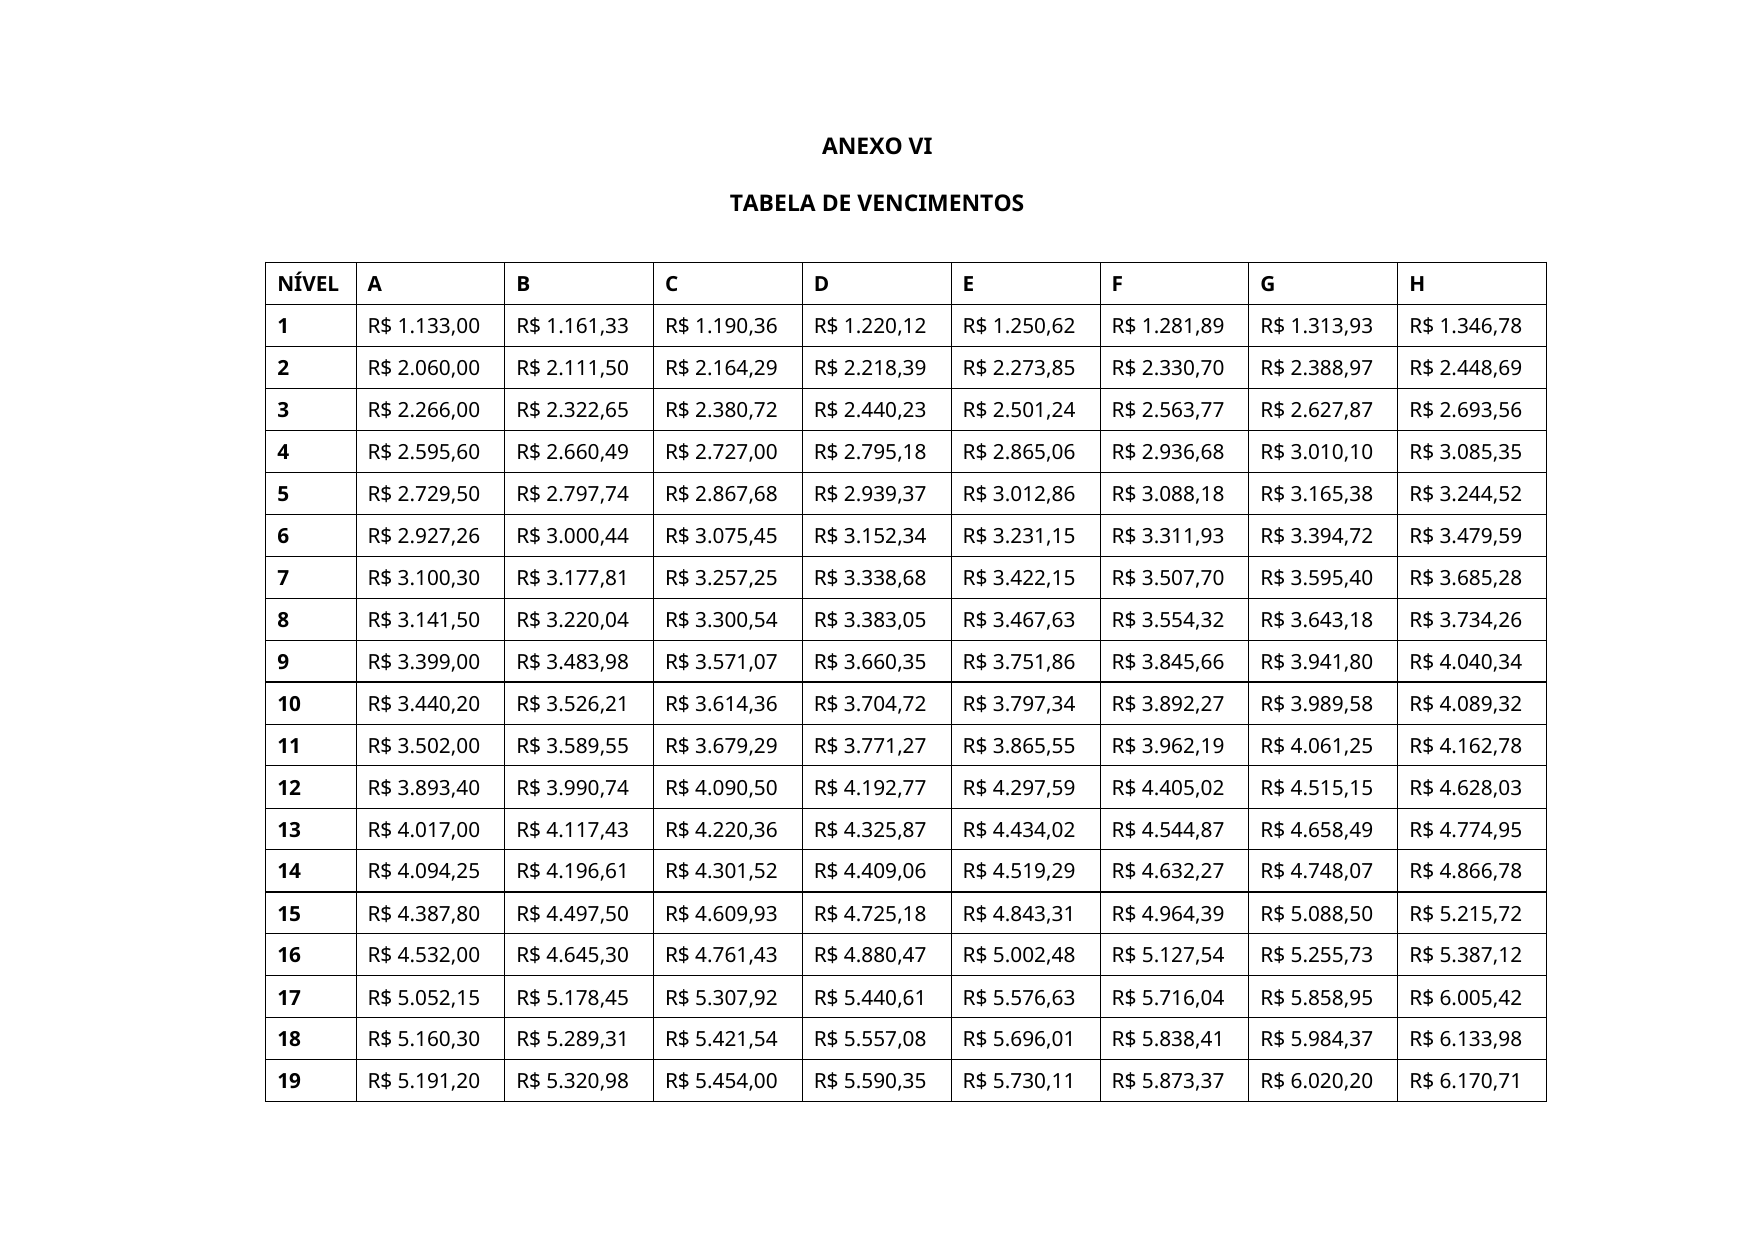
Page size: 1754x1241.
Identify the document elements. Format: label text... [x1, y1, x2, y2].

table_cell R$ 2.729,50 [357, 473, 504, 513]
table_cell R$ 3.177,81 [505, 557, 653, 597]
table_cell R$ 3.526,21 [505, 683, 653, 723]
table_cell R$ 1.313,93 [1249, 305, 1397, 346]
table_cell R$ 4.301,52 [654, 850, 802, 891]
table_cell R$ 5.178,45 [505, 976, 653, 1017]
table_cell R$ 4.409,06 [803, 850, 951, 891]
table_cell R$ 4.515,15 [1249, 766, 1397, 807]
table_cell R$ 5.696,01 [952, 1018, 1100, 1059]
table_cell 3 [266, 389, 356, 429]
table_cell R$ 3.751,86 [952, 641, 1100, 681]
table_cell R$ 4.325,87 [803, 809, 951, 849]
table_cell R$ 4.544,87 [1101, 809, 1248, 849]
table_cell R$ 1.346,78 [1398, 305, 1546, 346]
table_cell R$ 2.266,00 [357, 389, 504, 429]
table_header NÍVEL [266, 263, 356, 304]
table_cell R$ 3.962,19 [1101, 725, 1248, 765]
table_header F [1101, 263, 1248, 304]
table_cell R$ 2.936,68 [1101, 431, 1248, 472]
table_cell R$ 4.117,43 [505, 809, 653, 849]
table_cell R$ 4.061,25 [1249, 725, 1397, 765]
table_cell R$ 3.231,15 [952, 515, 1100, 556]
table_cell R$ 4.880,47 [803, 934, 951, 975]
table_cell R$ 3.845,66 [1101, 641, 1248, 681]
table_cell R$ 2.380,72 [654, 389, 802, 429]
table_cell R$ 5.716,04 [1101, 976, 1248, 1017]
table_header D [803, 263, 951, 304]
table_cell R$ 2.448,69 [1398, 347, 1546, 388]
table_cell R$ 4.964,39 [1101, 893, 1248, 933]
table_cell R$ 4.497,50 [505, 893, 653, 933]
table_cell 4 [266, 431, 356, 472]
table_cell R$ 3.467,63 [952, 599, 1100, 639]
table_cell R$ 4.532,00 [357, 934, 504, 975]
table_cell R$ 5.873,37 [1101, 1060, 1248, 1101]
table_cell R$ 5.421,54 [654, 1018, 802, 1059]
table_cell R$ 1.161,33 [505, 305, 653, 346]
table_cell R$ 2.693,56 [1398, 389, 1546, 429]
table_cell R$ 4.387,80 [357, 893, 504, 933]
table_cell R$ 4.609,93 [654, 893, 802, 933]
table_cell R$ 4.632,27 [1101, 850, 1248, 891]
table_cell R$ 3.892,27 [1101, 683, 1248, 723]
table_cell R$ 3.085,35 [1398, 431, 1546, 472]
table_cell R$ 4.866,78 [1398, 850, 1546, 891]
table_cell R$ 3.502,00 [357, 725, 504, 765]
table_cell R$ 4.017,00 [357, 809, 504, 849]
table_cell R$ 3.012,86 [952, 473, 1100, 513]
table_cell R$ 4.405,02 [1101, 766, 1248, 807]
table_cell R$ 3.679,29 [654, 725, 802, 765]
table_cell R$ 3.595,40 [1249, 557, 1397, 597]
table_cell R$ 3.152,34 [803, 515, 951, 556]
table_cell R$ 3.589,55 [505, 725, 653, 765]
table_cell R$ 3.554,32 [1101, 599, 1248, 639]
table_cell 9 [266, 641, 356, 681]
table_cell R$ 4.519,29 [952, 850, 1100, 891]
table_cell R$ 2.795,18 [803, 431, 951, 472]
table_cell 11 [266, 725, 356, 765]
table_cell R$ 3.865,55 [952, 725, 1100, 765]
table_cell 10 [266, 683, 356, 723]
table_cell R$ 2.595,60 [357, 431, 504, 472]
text TABELA DE VENCIMENTOS [207, 187, 1547, 218]
table_cell 7 [266, 557, 356, 597]
table_cell R$ 3.165,38 [1249, 473, 1397, 513]
table_cell R$ 1.250,62 [952, 305, 1100, 346]
table_cell R$ 3.075,45 [654, 515, 802, 556]
table_cell R$ 5.858,95 [1249, 976, 1397, 1017]
table_cell R$ 4.220,36 [654, 809, 802, 849]
table_cell R$ 3.399,00 [357, 641, 504, 681]
table_cell 2 [266, 347, 356, 388]
table_cell R$ 2.797,74 [505, 473, 653, 513]
table_cell R$ 5.052,15 [357, 976, 504, 1017]
table_header B [505, 263, 653, 304]
table_header H [1398, 263, 1546, 304]
table_cell R$ 5.984,37 [1249, 1018, 1397, 1059]
table_cell R$ 5.576,63 [952, 976, 1100, 1017]
table_cell R$ 1.133,00 [357, 305, 504, 346]
table_cell R$ 2.939,37 [803, 473, 951, 513]
table_cell R$ 5.454,00 [654, 1060, 802, 1101]
table_cell 19 [266, 1060, 356, 1101]
table_cell R$ 6.020,20 [1249, 1060, 1397, 1101]
table_cell R$ 3.088,18 [1101, 473, 1248, 513]
table_cell R$ 1.220,12 [803, 305, 951, 346]
table_cell R$ 6.133,98 [1398, 1018, 1546, 1059]
table_cell R$ 3.479,59 [1398, 515, 1546, 556]
table_cell R$ 3.771,27 [803, 725, 951, 765]
text ANEXO VI [207, 130, 1547, 161]
table_cell R$ 1.190,36 [654, 305, 802, 346]
table_cell 8 [266, 599, 356, 639]
table_cell R$ 4.089,32 [1398, 683, 1546, 723]
table_cell R$ 4.192,77 [803, 766, 951, 807]
table_cell R$ 2.440,23 [803, 389, 951, 429]
table_cell R$ 3.300,54 [654, 599, 802, 639]
table_cell R$ 5.289,31 [505, 1018, 653, 1059]
table_cell R$ 2.660,49 [505, 431, 653, 472]
table_cell R$ 3.893,40 [357, 766, 504, 807]
table_cell R$ 2.563,77 [1101, 389, 1248, 429]
table_cell R$ 4.725,18 [803, 893, 951, 933]
table_cell 13 [266, 809, 356, 849]
table_cell 1 [266, 305, 356, 346]
table_cell R$ 5.307,92 [654, 976, 802, 1017]
table_cell R$ 3.394,72 [1249, 515, 1397, 556]
table_cell R$ 6.005,42 [1398, 976, 1546, 1017]
table_header A [357, 263, 504, 304]
table_cell R$ 2.865,06 [952, 431, 1100, 472]
table_cell R$ 4.040,34 [1398, 641, 1546, 681]
table_cell R$ 4.843,31 [952, 893, 1100, 933]
table_cell R$ 5.320,98 [505, 1060, 653, 1101]
table_cell R$ 3.990,74 [505, 766, 653, 807]
table_cell R$ 2.927,26 [357, 515, 504, 556]
table_cell R$ 5.088,50 [1249, 893, 1397, 933]
table_cell R$ 5.160,30 [357, 1018, 504, 1059]
table_cell R$ 4.297,59 [952, 766, 1100, 807]
table_cell R$ 4.628,03 [1398, 766, 1546, 807]
table_cell R$ 3.614,36 [654, 683, 802, 723]
table_cell R$ 5.191,20 [357, 1060, 504, 1101]
table_cell R$ 4.645,30 [505, 934, 653, 975]
table_cell 6 [266, 515, 356, 556]
table_cell R$ 3.257,25 [654, 557, 802, 597]
table_cell R$ 4.748,07 [1249, 850, 1397, 891]
table_cell R$ 3.338,68 [803, 557, 951, 597]
table_header C [654, 263, 802, 304]
table_cell 17 [266, 976, 356, 1017]
table_header G [1249, 263, 1397, 304]
table_cell R$ 3.797,34 [952, 683, 1100, 723]
table_cell R$ 3.244,52 [1398, 473, 1546, 513]
table_cell R$ 3.643,18 [1249, 599, 1397, 639]
table_cell R$ 2.388,97 [1249, 347, 1397, 388]
table_cell R$ 3.704,72 [803, 683, 951, 723]
table_cell R$ 5.127,54 [1101, 934, 1248, 975]
table_cell R$ 3.383,05 [803, 599, 951, 639]
table_cell R$ 5.590,35 [803, 1060, 951, 1101]
table_cell R$ 2.060,00 [357, 347, 504, 388]
table_cell R$ 3.422,15 [952, 557, 1100, 597]
table_cell R$ 3.685,28 [1398, 557, 1546, 597]
table_cell R$ 3.571,07 [654, 641, 802, 681]
table_cell R$ 5.002,48 [952, 934, 1100, 975]
table_cell R$ 2.501,24 [952, 389, 1100, 429]
table_cell 15 [266, 893, 356, 933]
table_cell R$ 3.483,98 [505, 641, 653, 681]
table_cell R$ 3.941,80 [1249, 641, 1397, 681]
table_header E [952, 263, 1100, 304]
table_cell R$ 6.170,71 [1398, 1060, 1546, 1101]
table_cell R$ 4.162,78 [1398, 725, 1546, 765]
table_cell R$ 4.090,50 [654, 766, 802, 807]
table_cell 14 [266, 850, 356, 891]
table_cell R$ 1.281,89 [1101, 305, 1248, 346]
table_cell 18 [266, 1018, 356, 1059]
table_cell R$ 2.218,39 [803, 347, 951, 388]
table_cell R$ 3.100,30 [357, 557, 504, 597]
table_cell R$ 4.658,49 [1249, 809, 1397, 849]
table_cell R$ 2.627,87 [1249, 389, 1397, 429]
table_cell R$ 3.507,70 [1101, 557, 1248, 597]
table_cell R$ 3.734,26 [1398, 599, 1546, 639]
table_cell R$ 5.557,08 [803, 1018, 951, 1059]
table_cell R$ 5.838,41 [1101, 1018, 1248, 1059]
table_cell R$ 5.730,11 [952, 1060, 1100, 1101]
table_cell R$ 3.220,04 [505, 599, 653, 639]
table_cell R$ 4.094,25 [357, 850, 504, 891]
table_cell R$ 2.727,00 [654, 431, 802, 472]
table_cell R$ 2.867,68 [654, 473, 802, 513]
table_cell R$ 5.215,72 [1398, 893, 1546, 933]
table_cell R$ 5.440,61 [803, 976, 951, 1017]
table_cell R$ 5.255,73 [1249, 934, 1397, 975]
table_cell R$ 4.196,61 [505, 850, 653, 891]
table_cell R$ 5.387,12 [1398, 934, 1546, 975]
table_cell R$ 2.111,50 [505, 347, 653, 388]
table_cell R$ 3.440,20 [357, 683, 504, 723]
table_cell R$ 4.434,02 [952, 809, 1100, 849]
table_cell R$ 2.164,29 [654, 347, 802, 388]
table_cell R$ 3.010,10 [1249, 431, 1397, 472]
table_cell R$ 4.774,95 [1398, 809, 1546, 849]
table_cell 16 [266, 934, 356, 975]
table_cell R$ 3.141,50 [357, 599, 504, 639]
table_cell R$ 3.660,35 [803, 641, 951, 681]
table_cell 12 [266, 766, 356, 807]
table_cell R$ 3.989,58 [1249, 683, 1397, 723]
table_cell 5 [266, 473, 356, 513]
table_cell R$ 2.322,65 [505, 389, 653, 429]
table_cell R$ 2.330,70 [1101, 347, 1248, 388]
table_cell R$ 2.273,85 [952, 347, 1100, 388]
table_cell R$ 4.761,43 [654, 934, 802, 975]
table_cell R$ 3.311,93 [1101, 515, 1248, 556]
table_cell R$ 3.000,44 [505, 515, 653, 556]
